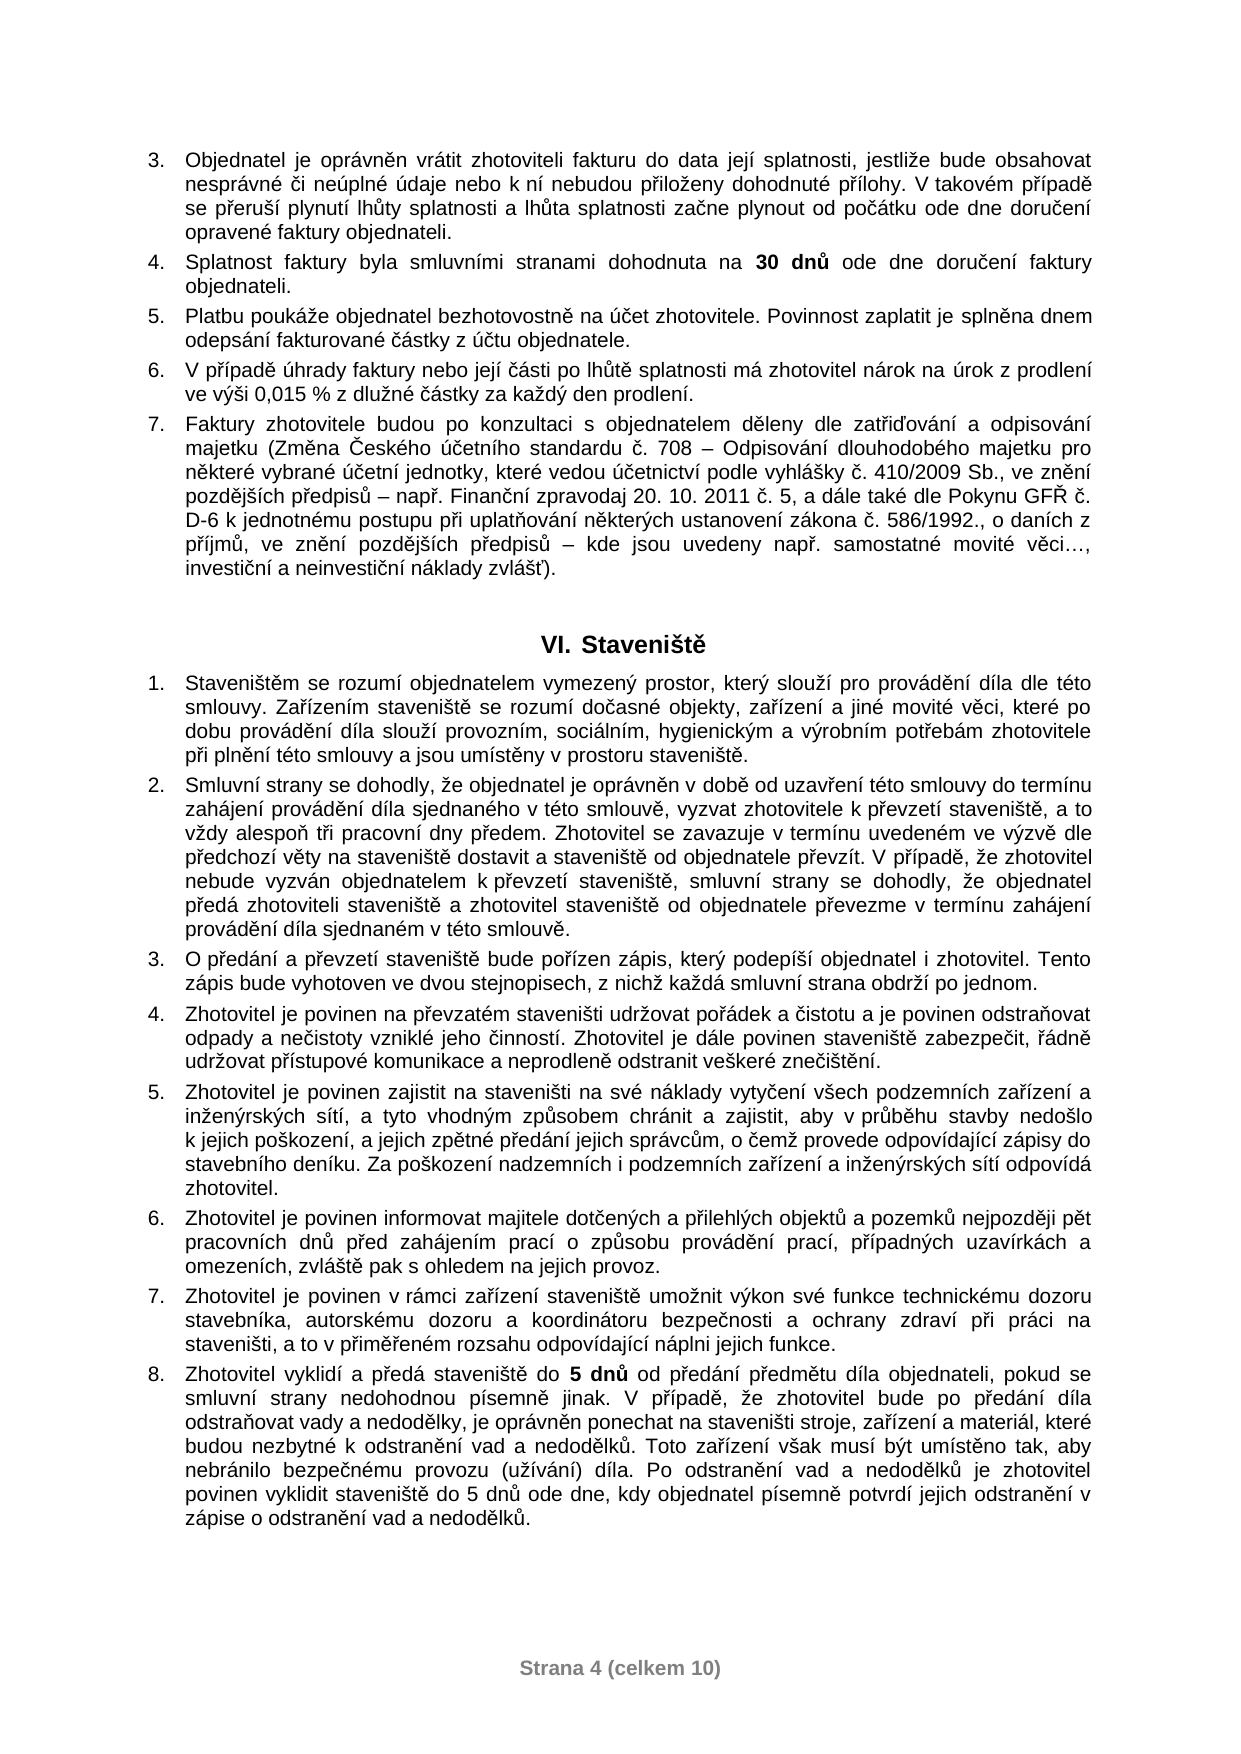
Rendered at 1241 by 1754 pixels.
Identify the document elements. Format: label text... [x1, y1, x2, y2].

list Platbu poukáže objednatel bezhotovostně na účet zhotovitele. Povinnost zaplatit je splněna dnem odepsání fakturované částky z účtu objednatele. [148, 304, 1092, 352]
list Zhotovitel vyklidí a předá staveniště do 5 dnů od předání předmětu díla objednateli, pokud se smluvní strany nedohodnou písemně jinak. V případě, že zhotovitel bude po předání díla odstraňovat vady a nedodělky, je oprávněn ponechat na staveništi stroje, zařízení a materiál, které budou nezbytné k odstranění vad a nedodělků. Toto zařízení však musí být umístěno tak, aby nebránilo bezpečnému provozu (užívání) díla. Po odstranění vad a nedodělků je zhotovitel povinen vyklidit staveniště do 5 dnů ode dne, kdy objednatel písemně potvrdí jejich odstranění v zápise o odstranění vad a nedodělků. [148, 1362, 1092, 1529]
list Staveništěm se rozumí objednatelem vymezený prostor, který slouží pro provádění díla dle této smlouvy. Zařízením staveniště se rozumí dočasné objekty, zařízení a jiné movité věci, které po dobu provádění díla slouží provozním, sociálním, hygienickým a výrobním potřebám zhotovitele při plnění této smlouvy a jsou umístěny v prostoru staveniště. [148, 671, 1092, 767]
list Smluvní strany se dohodly, že objednatel je oprávněn v době od uzavření této smlouvy do termínu zahájení provádění díla sjednaného v této smlouvě, vyzvat zhotovitele k převzetí staveniště, a to vždy alespoň tři pracovní dny předem. Zhotovitel se zavazuje v termínu uvedeném ve výzvě dle předchozí věty na staveniště dostavit a staveniště od objednatele převzít. V případě, že zhotovitel nebude vyzván objednatelem k převzetí staveniště, smluvní strany se dohodly, že objednatel předá zhotoviteli staveniště a zhotovitel staveniště od objednatele převezme v termínu zahájení provádění díla sjednaném v této smlouvě. [148, 773, 1092, 941]
list Splatnost faktury byla smluvními stranami dohodnuta na 30 dnů ode dne doručení faktury objednateli. [148, 250, 1092, 298]
list Zhotovitel je povinen informovat majitele dotčených a přilehlých objektů a pozemků nejpozději pět pracovních dnů před zahájením prací o způsobu provádění prací, případných uzavírkách a omezeních, zvláště pak s ohledem na jejich provoz. [148, 1206, 1092, 1277]
list Zhotovitel je povinen v rámci zařízení staveniště umožnit výkon své funkce technickému dozoru stavebníka, autorskému dozoru a koordinátoru bezpečnosti a ochrany zdraví při práci na staveništi, a to v přiměřeném rozsahu odpovídající náplni jejich funkce. [148, 1284, 1092, 1356]
list Staveniště [185, 630, 1092, 659]
list Faktury zhotovitele budou po konzultaci s objednatelem děleny dle zatřiďování a odpisování majetku (Změna Českého účetního standardu č. 708 – Odpisování dlouhodobého majetku pro některé vybrané účetní jednotky, které vedou účetnictví podle vyhlášky č. 410/2009 Sb., ve znění pozdějších předpisů – např. Finanční zpravodaj 20. 10. 2011 č. 5, a dále také dle Pokynu GFŘ č. D-6 k jednotnému postupu při uplatňování některých ustanovení zákona č. 586/1992., o daních z příjmů, ve znění pozdějších předpisů – kde jsou uvedeny např. samostatné movité věci…, investiční a neinvestiční náklady zvlášť). [148, 412, 1092, 580]
list O předání a převzetí staveniště bude pořízen zápis, který podepíší objednatel i zhotovitel. Tento zápis bude vyhotoven ve dvou stejnopisech, z nichž každá smluvní strana obdrží po jednom. [148, 947, 1092, 995]
list Objednatel je oprávněn vrátit zhotoviteli fakturu do data její splatnosti, jestliže bude obsahovat nesprávné či neúplné údaje nebo k ní nebudou přiloženy dohodnuté přílohy. V takovém případě se přeruší plynutí lhůty splatnosti a lhůta splatnosti začne plynout od počátku ode dne doručení opravené faktury objednateli. [148, 148, 1092, 243]
list V případě úhrady faktury nebo její části po lhůtě splatnosti má zhotovitel nárok na úrok z prodlení ve výši 0,015 % z dlužné částky za každý den prodlení. [148, 358, 1092, 406]
list Zhotovitel je povinen zajistit na staveništi na své náklady vytyčení všech podzemních zařízení a inženýrských sítí, a tyto vhodným způsobem chránit a zajistit, aby v průběhu stavby nedošlo k jejich poškození, a jejich zpětné předání jejich správcům, o čemž provede odpovídající zápisy do stavebního deníku. Za poškození nadzemních i podzemních zařízení a inženýrských sítí odpovídá zhotovitel. [148, 1079, 1092, 1199]
list Zhotovitel je povinen na převzatém staveništi udržovat pořádek a čistotu a je povinen odstraňovat odpady a nečistoty vzniklé jeho činností. Zhotovitel je dále povinen staveniště zabezpečit, řádně udržovat přístupové komunikace a neprodleně odstranit veškeré znečištění. [148, 1001, 1092, 1073]
